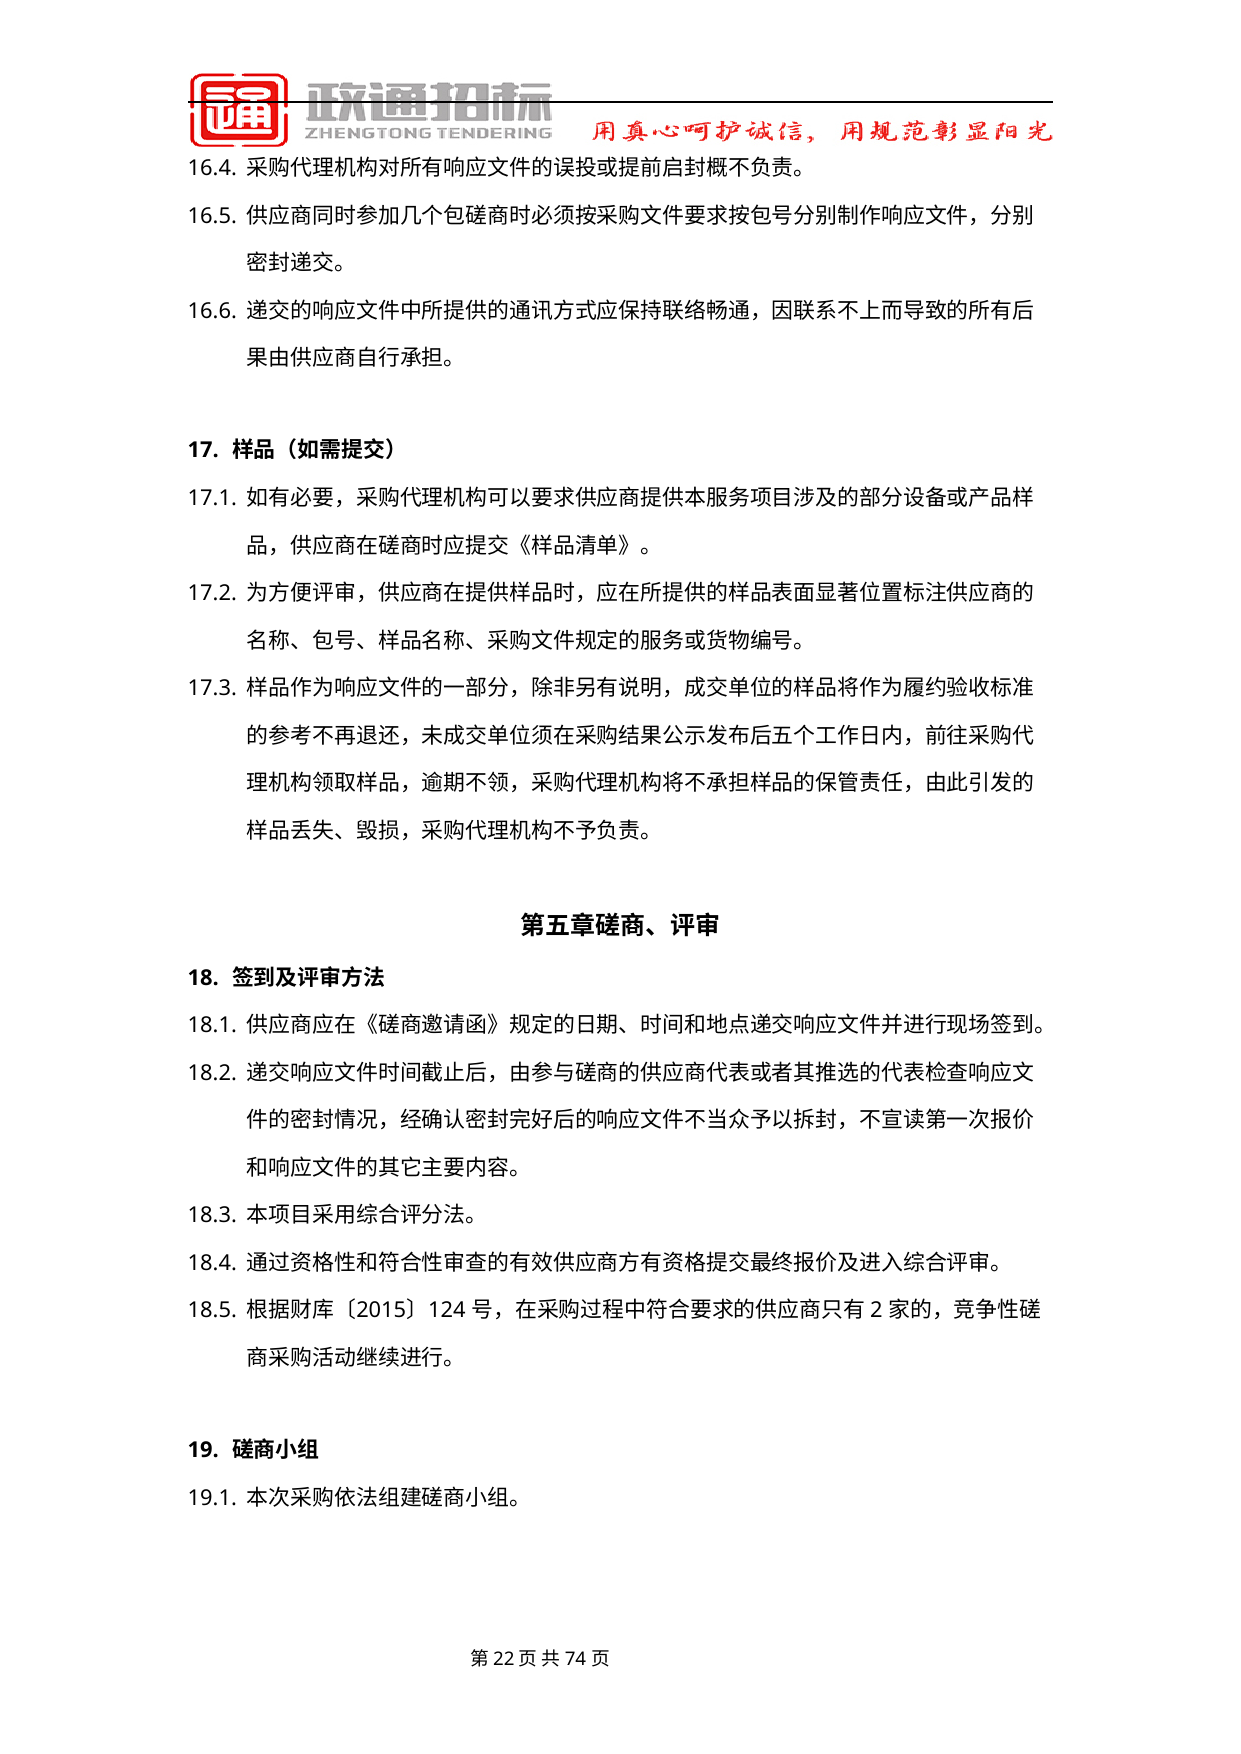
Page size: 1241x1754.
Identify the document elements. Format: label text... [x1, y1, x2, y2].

list 本次采购依法组建磋商小组。 [187, 1480, 1053, 1512]
list 采购代理机构对所有响应文件的误投或提前启封概不负责。 [187, 150, 1053, 182]
picture [188, 103, 1053, 147]
picture [188, 73, 1053, 101]
subtitle 签到及评审方法 [187, 959, 1053, 991]
list 递交的响应文件中所提供的通讯方式应保持联络畅通，因联系不上而导致的所有后果由供应商自行承担。 [187, 293, 1053, 372]
list 递交响应文件时间截止后，由参与磋商的供应商代表或者其推选的代表检查响应文件的密封情况，经确认密封完好后的响应文件不当众予以拆封，不宣读第一次报价和响应文件的其它主要内容。 [187, 1055, 1053, 1181]
list 为方便评审，供应商在提供样品时，应在所提供的样品表面显著位置标注供应商的名称、包号、样品名称、采购文件规定的服务或货物编号。 [187, 575, 1053, 654]
subtitle 第五章磋商、评审 [187, 905, 1053, 941]
list 供应商应在《磋商邀请函》规定的日期、时间和地点递交响应文件并进行现场签到。 [187, 1007, 1053, 1039]
subtitle 样品（如需提交） [187, 432, 1053, 464]
list 样品作为响应文件的一部分，除非另有说明，成交单位的样品将作为履约验收标准的参考不再退还，未成交单位须在采购结果公示发布后五个工作日内，前往采购代理机构领取样品，逾期不领，采购代理机构将不承担样品的保管责任，由此引发的样品丢失、毁损，采购代理机构不予负责。 [187, 670, 1053, 844]
subtitle 磋商小组 [187, 1432, 1053, 1464]
list 如有必要，采购代理机构可以要求供应商提供本服务项目涉及的部分设备或产品样品，供应商在磋商时应提交《样品清单》。 [187, 480, 1053, 559]
list 供应商同时参加几个包磋商时必须按采购文件要求按包号分别制作响应文件，分别密封递交。 [187, 198, 1053, 277]
list 本项目采用综合评分法。 [187, 1197, 1053, 1229]
list 通过资格性和符合性审查的有效供应商方有资格提交最终报价及进入综合评审。 [187, 1245, 1053, 1277]
list 根据财库〔2015〕124 号，在采购过程中符合要求的供应商只有 2 家的，竞争性磋商采购活动继续进行。 [187, 1292, 1053, 1372]
